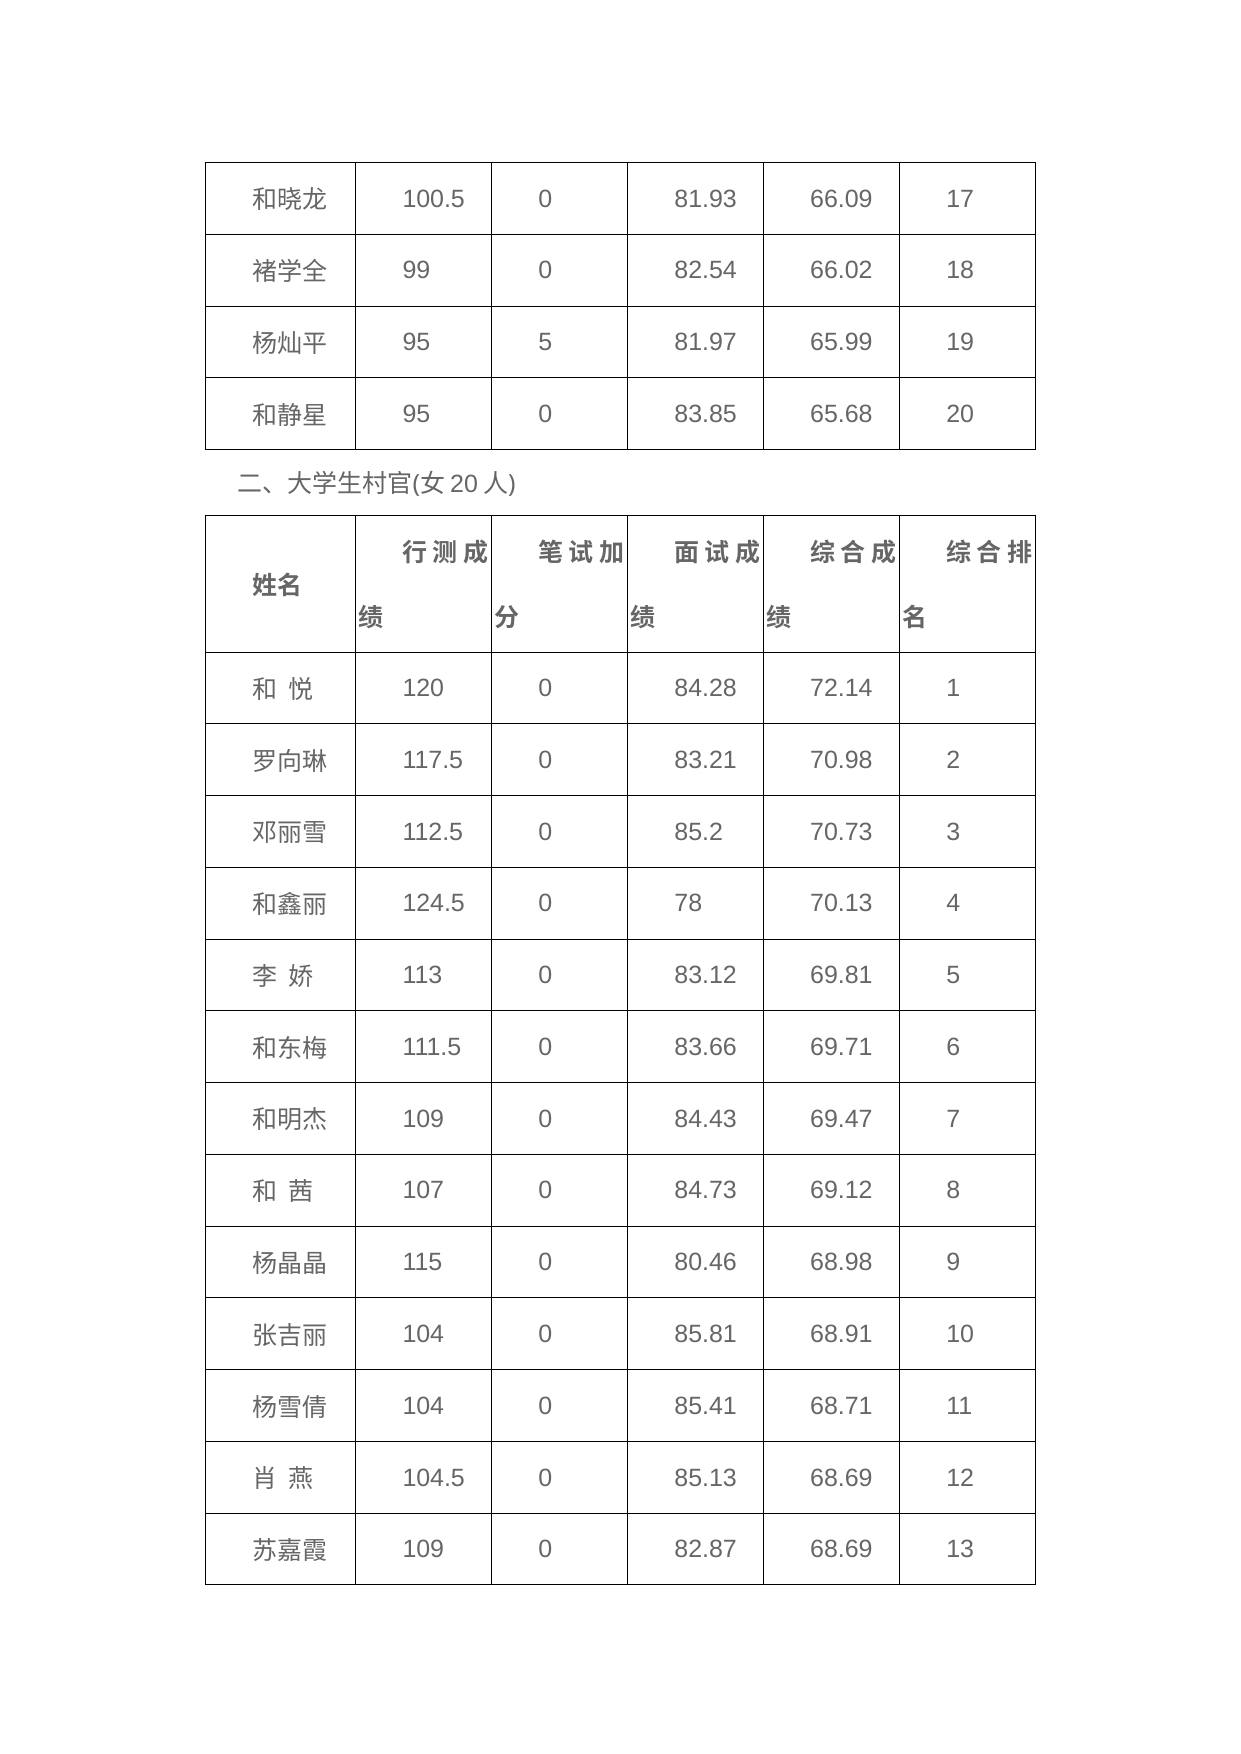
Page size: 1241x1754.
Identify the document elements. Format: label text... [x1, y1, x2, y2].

table_cell 0 [492, 1298, 627, 1369]
table_cell 104 [356, 1370, 491, 1441]
table_header 笔试加分 [492, 516, 627, 651]
table_cell 83.12 [628, 940, 763, 1010]
table_cell 8 [900, 1155, 1035, 1226]
table_cell 66.02 [764, 235, 899, 306]
table_cell 0 [492, 724, 627, 795]
table_cell 苏嘉霞 [206, 1514, 355, 1584]
table_cell 113 [356, 940, 491, 1010]
table_cell 0 [492, 163, 627, 234]
table_cell 5 [492, 307, 627, 377]
table_cell 83.66 [628, 1011, 763, 1082]
table_cell 和 茜 [206, 1155, 355, 1226]
table_cell 72.14 [764, 653, 899, 723]
table_cell 12 [900, 1442, 1035, 1513]
table_cell 杨雪倩 [206, 1370, 355, 1441]
table_cell 11 [900, 1370, 1035, 1441]
table_cell 107 [356, 1155, 491, 1226]
table_cell 84.28 [628, 653, 763, 723]
table_cell 褚学全 [206, 235, 355, 306]
table_cell 104.5 [356, 1442, 491, 1513]
table_cell 68.71 [764, 1370, 899, 1441]
table_cell 0 [492, 940, 627, 1010]
table_cell 81.93 [628, 163, 763, 234]
table_cell 邓丽雪 [206, 796, 355, 867]
table_cell 0 [492, 1155, 627, 1226]
table_cell 124.5 [356, 868, 491, 938]
table_cell 95 [356, 307, 491, 377]
table_cell 张吉丽 [206, 1298, 355, 1369]
table_cell 杨灿平 [206, 307, 355, 377]
table_cell 120 [356, 653, 491, 723]
table_cell 3 [900, 796, 1035, 867]
table_cell 85.13 [628, 1442, 763, 1513]
table_cell 13 [900, 1514, 1035, 1584]
table_cell 85.81 [628, 1298, 763, 1369]
table_cell 0 [492, 1011, 627, 1082]
table_cell 17 [900, 163, 1035, 234]
table_header 面试成绩 [628, 516, 763, 651]
table_cell 和 悦 [206, 653, 355, 723]
table_header 行测成绩 [356, 516, 491, 651]
table_cell 2 [900, 724, 1035, 795]
table_cell 66.09 [764, 163, 899, 234]
table_cell 0 [492, 1370, 627, 1441]
table_cell 83.21 [628, 724, 763, 795]
table_cell 10 [900, 1298, 1035, 1369]
table_cell 85.41 [628, 1370, 763, 1441]
table_cell 李 娇 [206, 940, 355, 1010]
table_header 姓名 [206, 516, 355, 651]
table_cell 和明杰 [206, 1083, 355, 1154]
table_cell 115 [356, 1227, 491, 1297]
table_cell 69.81 [764, 940, 899, 1010]
table_cell 0 [492, 235, 627, 306]
table_cell 84.43 [628, 1083, 763, 1154]
table_cell 112.5 [356, 796, 491, 867]
table_cell 罗向琳 [206, 724, 355, 795]
table_cell 104 [356, 1298, 491, 1369]
table_cell 65.68 [764, 378, 899, 449]
table_cell 117.5 [356, 724, 491, 795]
table_cell 68.69 [764, 1442, 899, 1513]
table_cell 109 [356, 1083, 491, 1154]
table_cell 109 [356, 1514, 491, 1584]
table_header 综合排名 [900, 516, 1035, 651]
table_cell 20 [900, 378, 1035, 449]
table_cell 和东梅 [206, 1011, 355, 1082]
table_cell 68.91 [764, 1298, 899, 1369]
table_cell 0 [492, 868, 627, 938]
table_cell 69.47 [764, 1083, 899, 1154]
table_cell 0 [492, 653, 627, 723]
table_cell 70.98 [764, 724, 899, 795]
table_cell 4 [900, 868, 1035, 938]
table_cell 肖 燕 [206, 1442, 355, 1513]
table_cell 82.87 [628, 1514, 763, 1584]
table_cell 18 [900, 235, 1035, 306]
table_cell 0 [492, 1227, 627, 1297]
table_cell 100.5 [356, 163, 491, 234]
table_cell 7 [900, 1083, 1035, 1154]
table_cell 80.46 [628, 1227, 763, 1297]
table_cell 68.69 [764, 1514, 899, 1584]
table_cell 95 [356, 378, 491, 449]
table_cell 1 [900, 653, 1035, 723]
table_cell 68.98 [764, 1227, 899, 1297]
table_cell 和静星 [206, 378, 355, 449]
table_cell 69.12 [764, 1155, 899, 1226]
table_cell 111.5 [356, 1011, 491, 1082]
text 二、大学生村官(女20人) [187, 449, 1053, 514]
table_cell 85.2 [628, 796, 763, 867]
table_cell 81.97 [628, 307, 763, 377]
table_cell 和晓龙 [206, 163, 355, 234]
table_cell 0 [492, 1442, 627, 1513]
table_cell 9 [900, 1227, 1035, 1297]
table_cell 78 [628, 868, 763, 938]
table_cell 65.99 [764, 307, 899, 377]
table_cell 0 [492, 1514, 627, 1584]
table_cell 和鑫丽 [206, 868, 355, 938]
table_cell 0 [492, 1083, 627, 1154]
table_header 综合成绩 [764, 516, 899, 651]
table_cell 杨晶晶 [206, 1227, 355, 1297]
table_cell 84.73 [628, 1155, 763, 1226]
table_cell 69.71 [764, 1011, 899, 1082]
table_cell 99 [356, 235, 491, 306]
table_cell 82.54 [628, 235, 763, 306]
table_cell 83.85 [628, 378, 763, 449]
table_cell 6 [900, 1011, 1035, 1082]
table_cell 70.13 [764, 868, 899, 938]
table_cell 5 [900, 940, 1035, 1010]
table_cell 0 [492, 796, 627, 867]
table_cell 70.73 [764, 796, 899, 867]
table_cell 0 [492, 378, 627, 449]
table_cell 19 [900, 307, 1035, 377]
